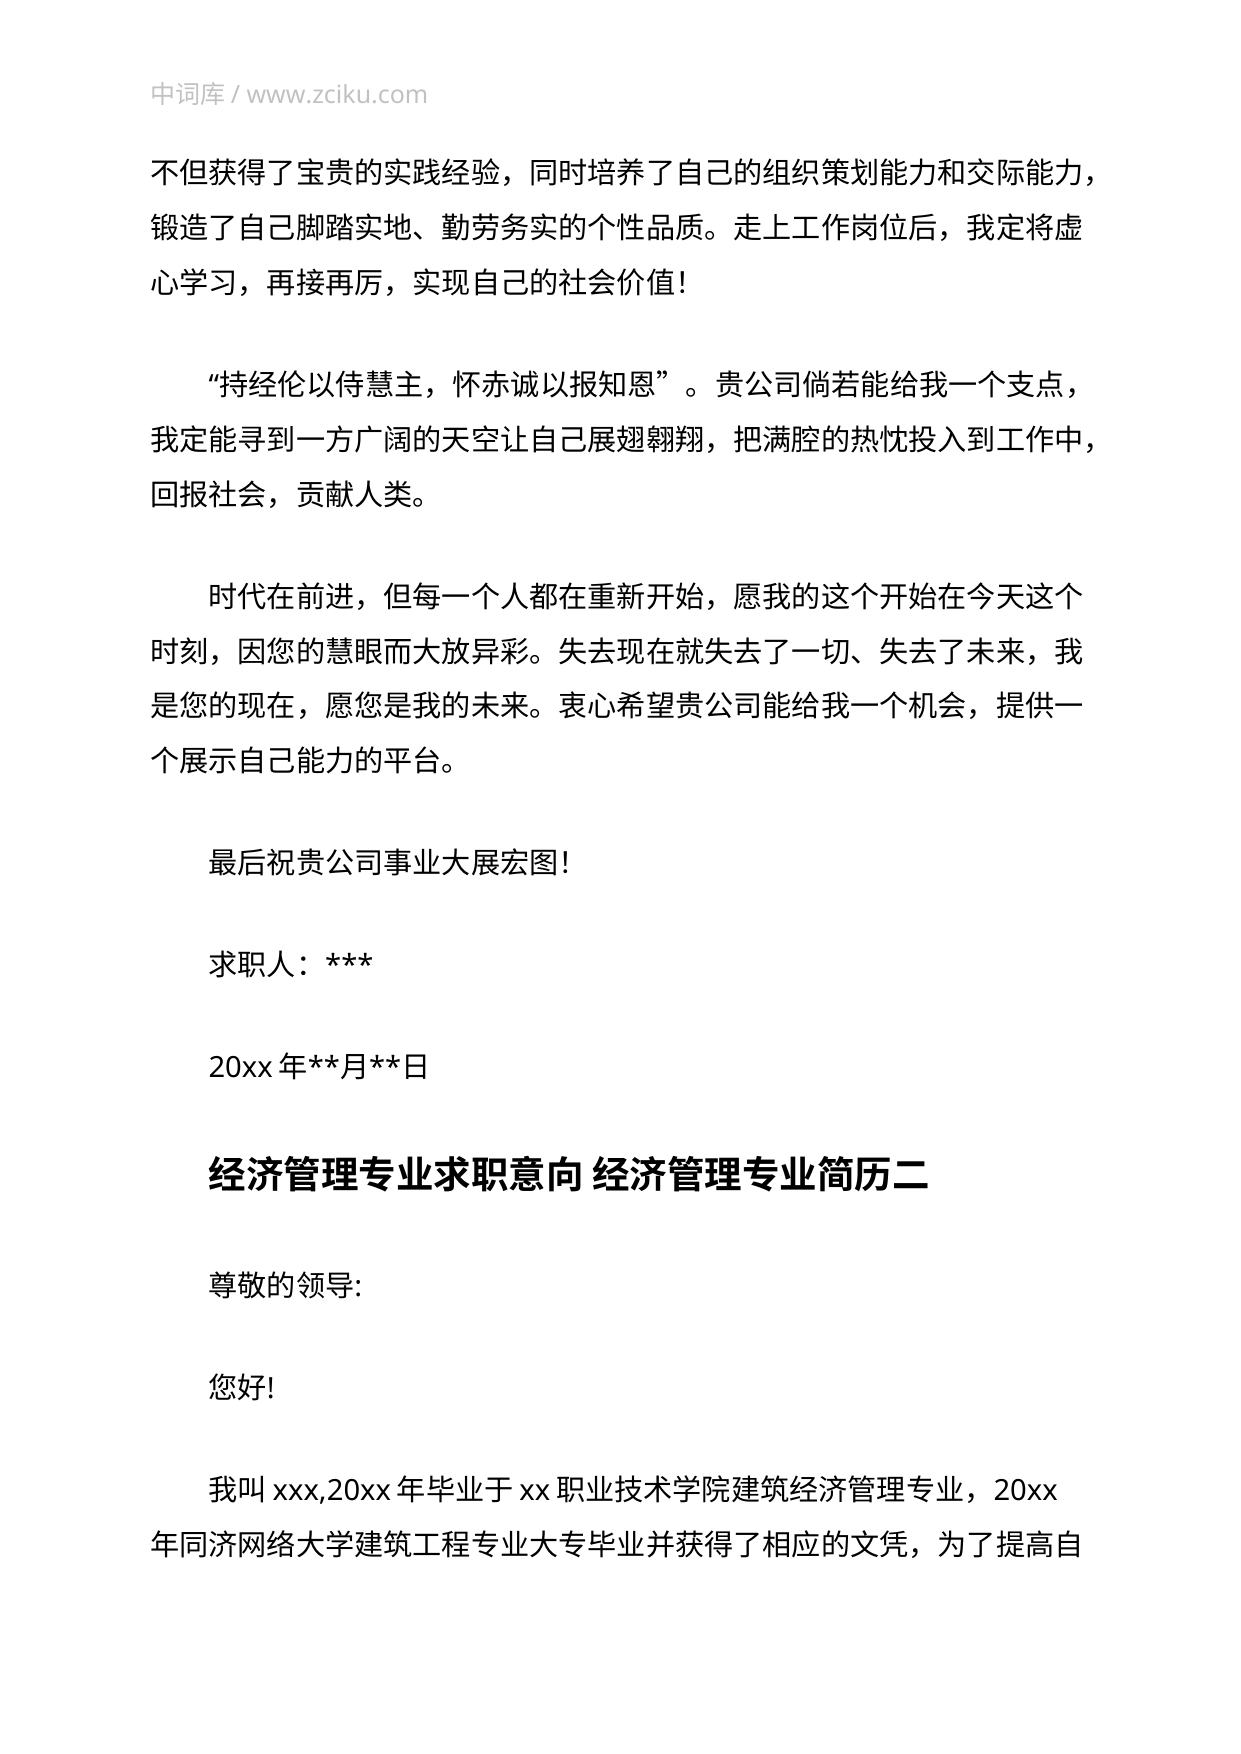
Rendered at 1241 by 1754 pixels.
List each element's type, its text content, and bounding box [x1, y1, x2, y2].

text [150, 150, 1090, 302]
text “持经伦以侍慧主，怀赤诚以报知恩”。贵公司倘若能给我一个支点，我定能寻到一方广阔的天空让自己展翅翱翔，把满腔的热忱投入到工作中，回报社会，贡献人类。 [150, 362, 1090, 514]
text 求职人：*** [150, 941, 1090, 984]
text 20xx年**月**日 [150, 1043, 1090, 1086]
text 最后祝贵公司事业大展宏图！ [150, 840, 1090, 882]
text 时代在前进，但每一个人都在重新开始，愿我的这个开始在今天这个时刻，因您的慧眼而大放异彩。失去现在就失去了一切、失去了未来，我是您的现在，愿您是我的未来。衷心希望贵公司能给我一个机会，提供一个展示自己能力的平台。 [150, 573, 1090, 780]
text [150, 1467, 1090, 1564]
text 尊敬的领导: [150, 1263, 1090, 1305]
text 经济管理专业求职意向 经济管理专业简历二 [150, 1145, 1090, 1200]
text 您好! [150, 1365, 1090, 1407]
